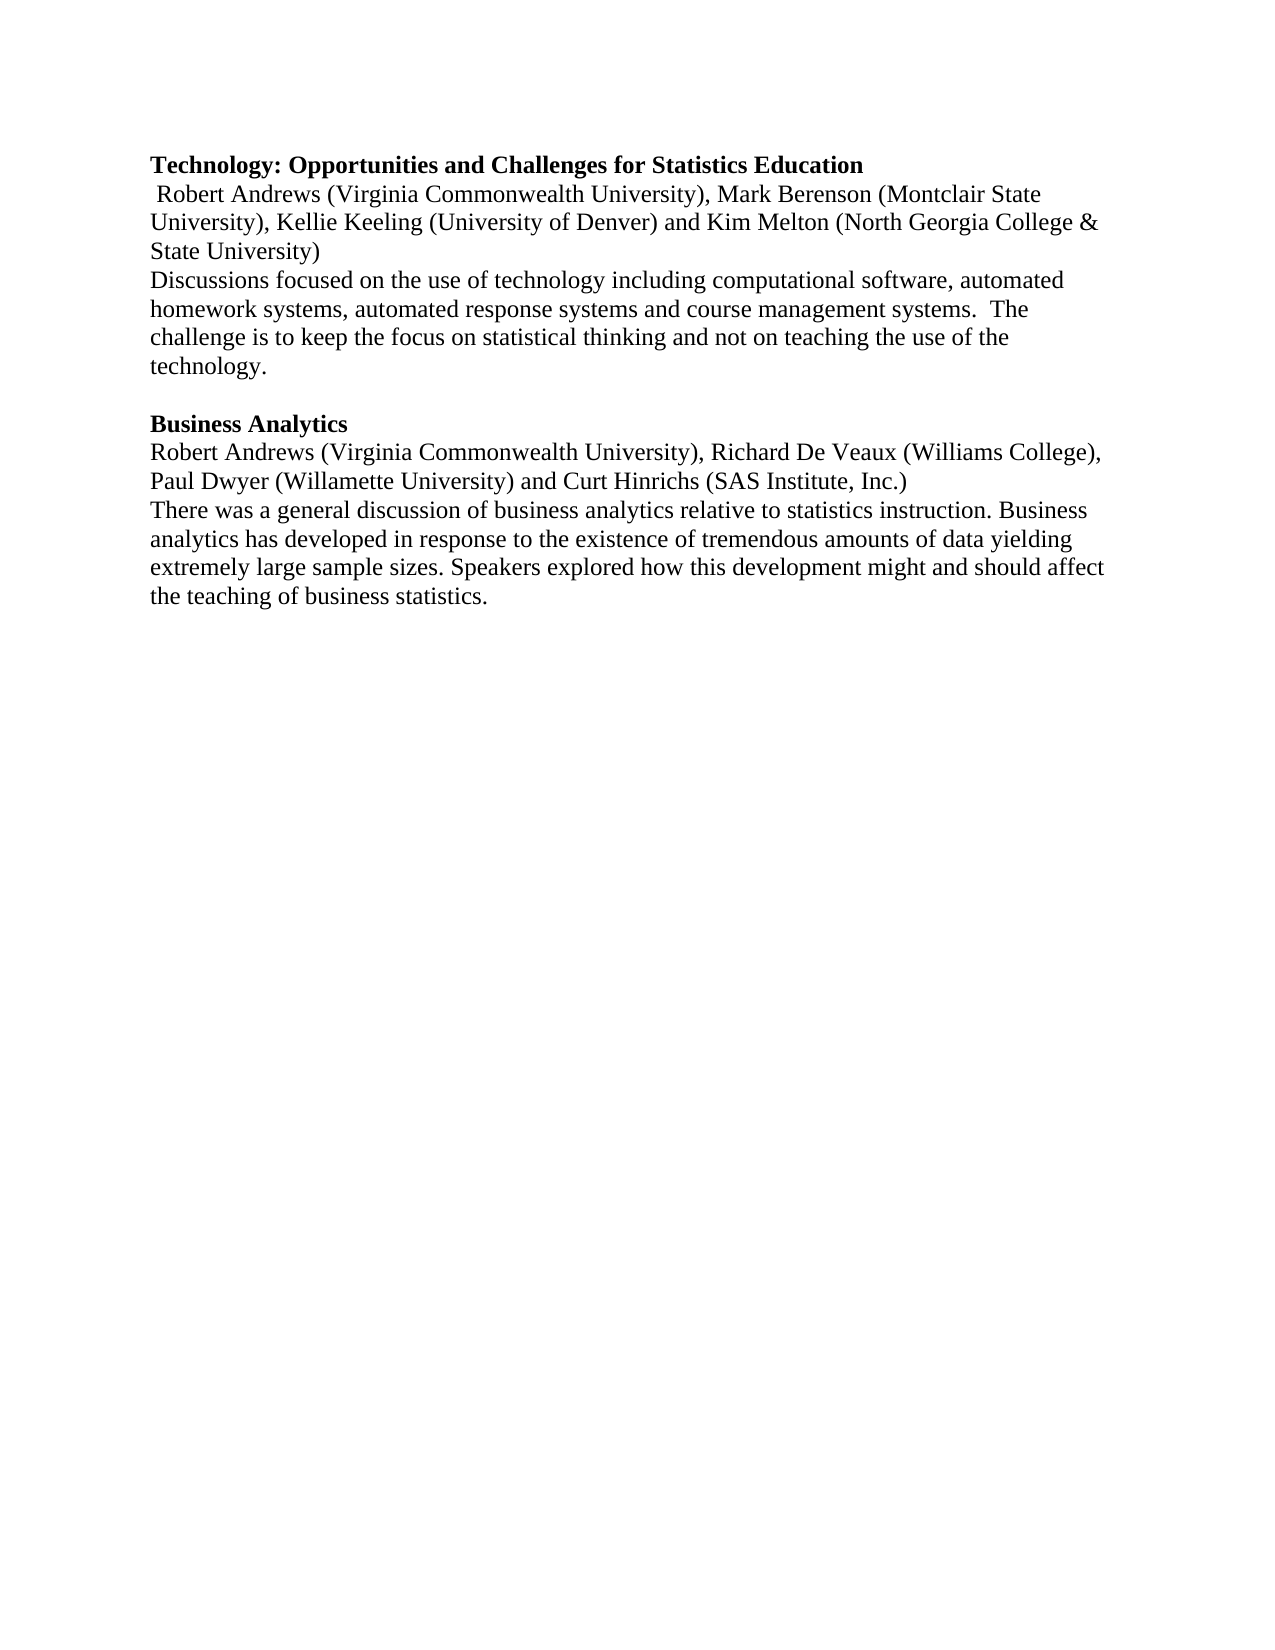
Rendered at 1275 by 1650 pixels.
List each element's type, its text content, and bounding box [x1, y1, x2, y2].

text Business Analytics [150, 409, 1125, 437]
text There was a general discussion of business analytics relative to statistics instruction. Business analytics has developed in response to the existence of tremendous amounts of data yielding extremely large sample sizes. Speakers explored how this development might and should affect the teaching of business statistics. [150, 495, 1125, 610]
text Technology: Opportunities and Challenges for Statistics Education [150, 150, 1125, 179]
text Discussions focused on the use of technology including computational software, automated homework systems, automated response systems and course management systems. The challenge is to keep the focus on statistical thinking and not on teaching the use of the technology. [150, 265, 1125, 380]
text Robert Andrews (Virginia Commonwealth University), Mark Berenson (Montclair State University), Kellie Keeling (University of Denver) and Kim Melton (North Georgia College & State University) [150, 179, 1125, 265]
text Robert Andrews (Virginia Commonwealth University), Richard De Veaux (Williams College), Paul Dwyer (Willamette University) and Curt Hinrichs (SAS Institute, Inc.) [150, 437, 1125, 495]
